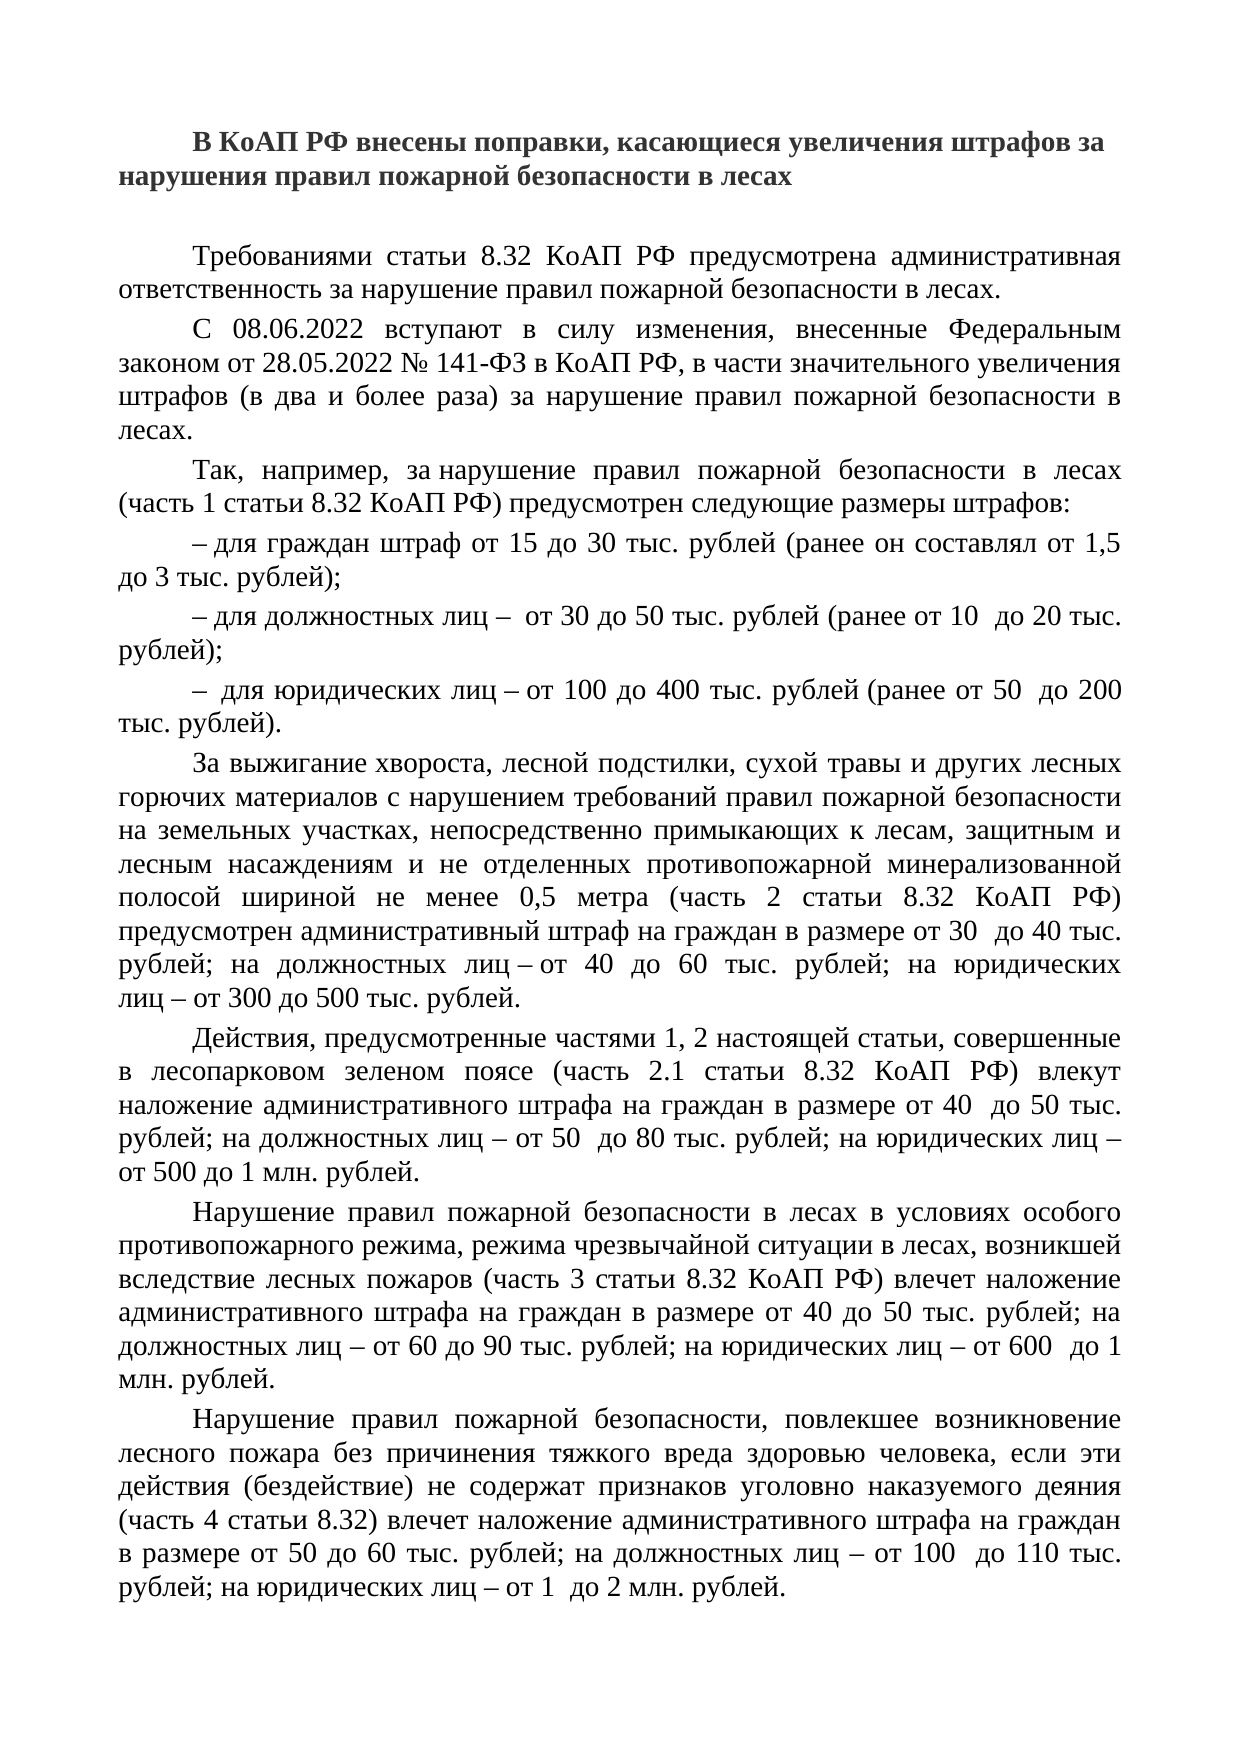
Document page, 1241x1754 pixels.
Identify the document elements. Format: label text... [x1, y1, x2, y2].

text Требованиями статьи 8.32 КоАП РФ предусмотрена административная ответственность за нарушение правил пожарной безопасности в лесах. [112, 238, 1128, 311]
text Нарушение правил пожарной безопасности в лесах в условиях особого противопожарного режима, режима чрезвычайной ситуации в лесах, возникшей вследствие лесных пожаров (часть 3 статьи 8.32 КоАП РФ) влечет наложение административного штрафа на граждан в размере от 40 до 50 тыс. рублей; на должностных лиц – от 60 до 90 тыс. рублей; на юридических лиц – от 600 до 1 млн. рублей. [112, 1194, 1128, 1401]
text Так, например, за нарушение правил пожарной безопасности в лесах (часть 1 статьи 8.32 КоАП РФ) предусмотрен следующие размеры штрафов: [112, 452, 1128, 525]
text Действия, предусмотренные частями 1, 2 настоящей статьи, совершенные в лесопарковом зеленом поясе (часть 2.1 статьи 8.32 КоАП РФ) влекут наложение административного штрафа на граждан в размере от 40 до 50 тыс. рублей; на должностных лиц – от 50 до 80 тыс. рублей; на юридических лиц – от 500 до 1 млн. рублей. [112, 1020, 1128, 1194]
text За выжигание хвороста, лесной подстилки, сухой травы и других лесных горючих материалов с нарушением требований правил пожарной безопасности на земельных участках, непосредственно примыкающих к лесам, защитным и лесным насаждениям и не отделенных противопожарной минерализованной полосой шириной не менее 0,5 метра (часть 2 статьи 8.32 КоАП РФ) предусмотрен административный штраф на граждан в размере от 30 до 40 тыс. рублей; на должностных лиц – от 40 до 60 тыс. рублей; на юридических лиц – от 300 до 500 тыс. рублей. [112, 745, 1128, 1020]
text С 08.06.2022 вступают в силу изменения, внесенные Федеральным законом от 28.05.2022 № 141-ФЗ в КоАП РФ, в части значительного увеличения штрафов (в два и более раза) за нарушение правил пожарной безопасности в лесах. [112, 311, 1128, 452]
text Нарушение правил пожарной безопасности, повлекшее возникновение лесного пожара без причинения тяжкого вреда здоровью человека, если эти действия (бездействие) не содержат признаков уголовно наказуемого деяния (часть 4 статьи 8.32) влечет наложение административного штрафа на граждан в размере от 50 до 60 тыс. рублей; на должностных лиц – от 100 до 110 тыс. рублей; на юридических лиц – от 1 до 2 млн. рублей. [112, 1401, 1128, 1609]
text – для юридических лиц – от 100 до 400 тыс. рублей (ранее от 50 до 200 тыс. рублей). [112, 672, 1128, 745]
text – для граждан штраф от 15 до 30 тыс. рублей (ранее он составлял от 1,5 до 3 тыс. рублей); [112, 525, 1128, 598]
text – для должностных лиц – от 30 до 50 тыс. рублей (ранее от 10 до 20 тыс. рублей); [112, 598, 1128, 672]
text В КоАП РФ внесены поправки, касающиеся увеличения штрафов за нарушения правил пожарной безопасности в лесах [112, 118, 1128, 198]
